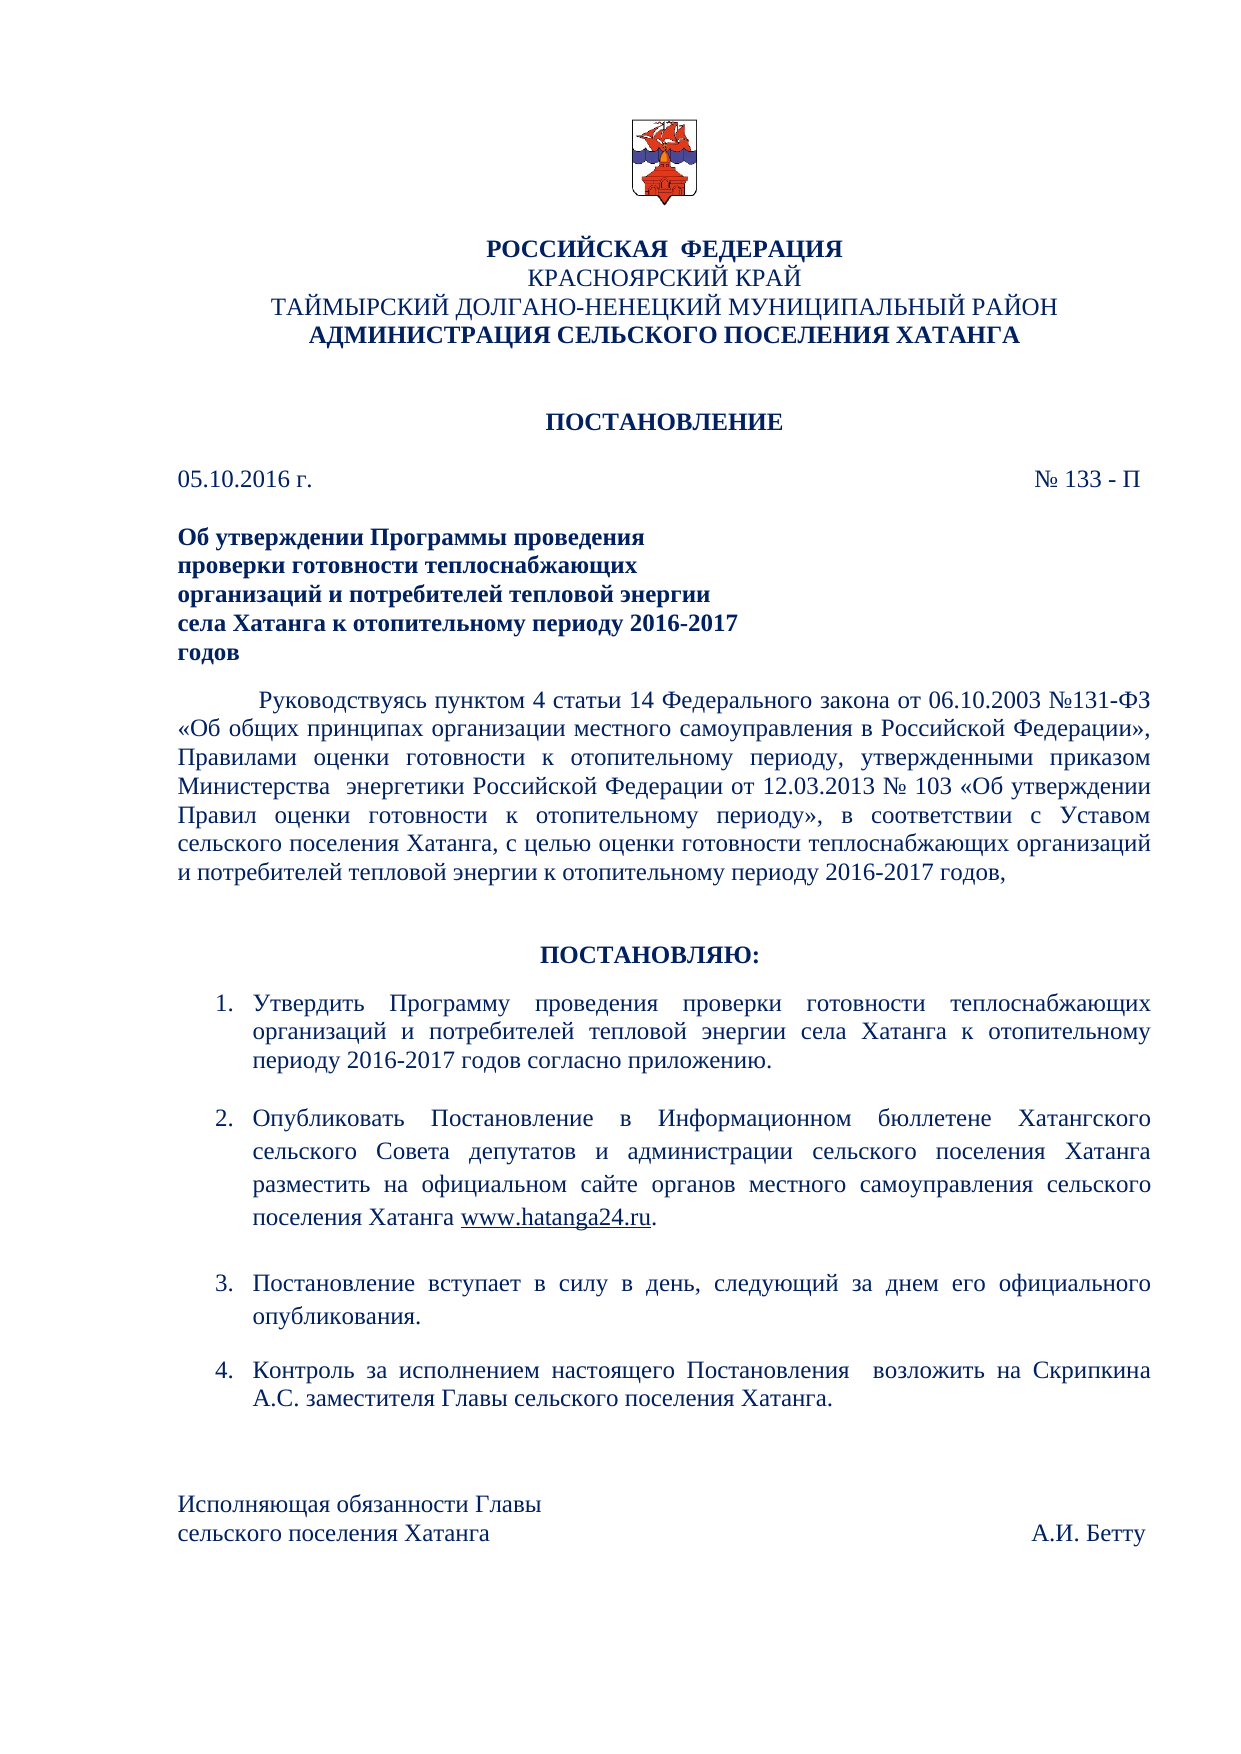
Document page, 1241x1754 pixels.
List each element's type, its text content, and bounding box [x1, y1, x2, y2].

text Руководствуясь пунктом 4 статьи 14 Федерального закона от 06.10.2003 №131-ФЗ «Об общих принципах организации местного самоуправления в Российской Федерации», Правилами оценки готовности к отопительному периоду, утвержденными приказом Министерства энергетики Российской Федерации от 12.03.2013 № 103 «Об утверждении Правил оценки готовности к отопительному периоду», в соответствии с Уставом сельского поселения Хатанга, с целью оценки готовности теплоснабжающих организаций и потребителей тепловой энергии к отопительному периоду 2016-2017 годов, [177, 685, 1152, 886]
table_header 05.10.2016 г. [177, 464, 638, 493]
text ТАЙМЫРСКИЙ ДОЛГАНО-НЕНЕЦКИЙ МУНИЦИПАЛЬНЫЙ РАЙОН [177, 292, 1152, 321]
text АДМИНИСТРАЦИЯ СЕЛЬСКОГО ПОСЕЛЕНИЯ ХАТАНГА [177, 321, 1152, 349]
text КРАСНОЯРСКИЙ КРАЙ [177, 263, 1152, 292]
text ПОСТАНОВЛЕНИЕ [177, 407, 1152, 436]
picture [630, 118, 699, 211]
text Исполняющая обязанности Главы [177, 1489, 1152, 1518]
text РОССИЙСКАЯ ФЕДЕРАЦИЯ [177, 234, 1152, 263]
text Об утверждении Программы проведения проверки готовности теплоснабжающих организаций и потребителей тепловой энергии села Хатанга к отопительному периоду 2016-2017 годов [177, 522, 742, 666]
list Опубликовать Постановление в Информационном бюллетене Хатангского сельского Совета депутатов и администрации сельского поселения Хатанга разместить на официальном сайте органов местного самоуправления сельского поселения Хатанга www.hatanga24.ru. [215, 1103, 1152, 1231]
text сельского поселения Хатанга А.И. Бетту [177, 1518, 1152, 1546]
list Постановление вступает в силу в день, следующий за днем его официального опубликования. [215, 1268, 1152, 1329]
table_header № 133 - П [639, 464, 1152, 493]
text ПОСТАНОВЛЯЮ: [177, 940, 1152, 968]
list Контроль за исполнением настоящего Постановления возложить на Скрипкина А.С. заместителя Главы сельского поселения Хатанга. [215, 1355, 1152, 1412]
list Утвердить Программу проведения проверки готовности теплоснабжающих организаций и потребителей тепловой энергии села Хатанга к отопительному периоду 2016-2017 годов согласно приложению. [215, 988, 1152, 1074]
